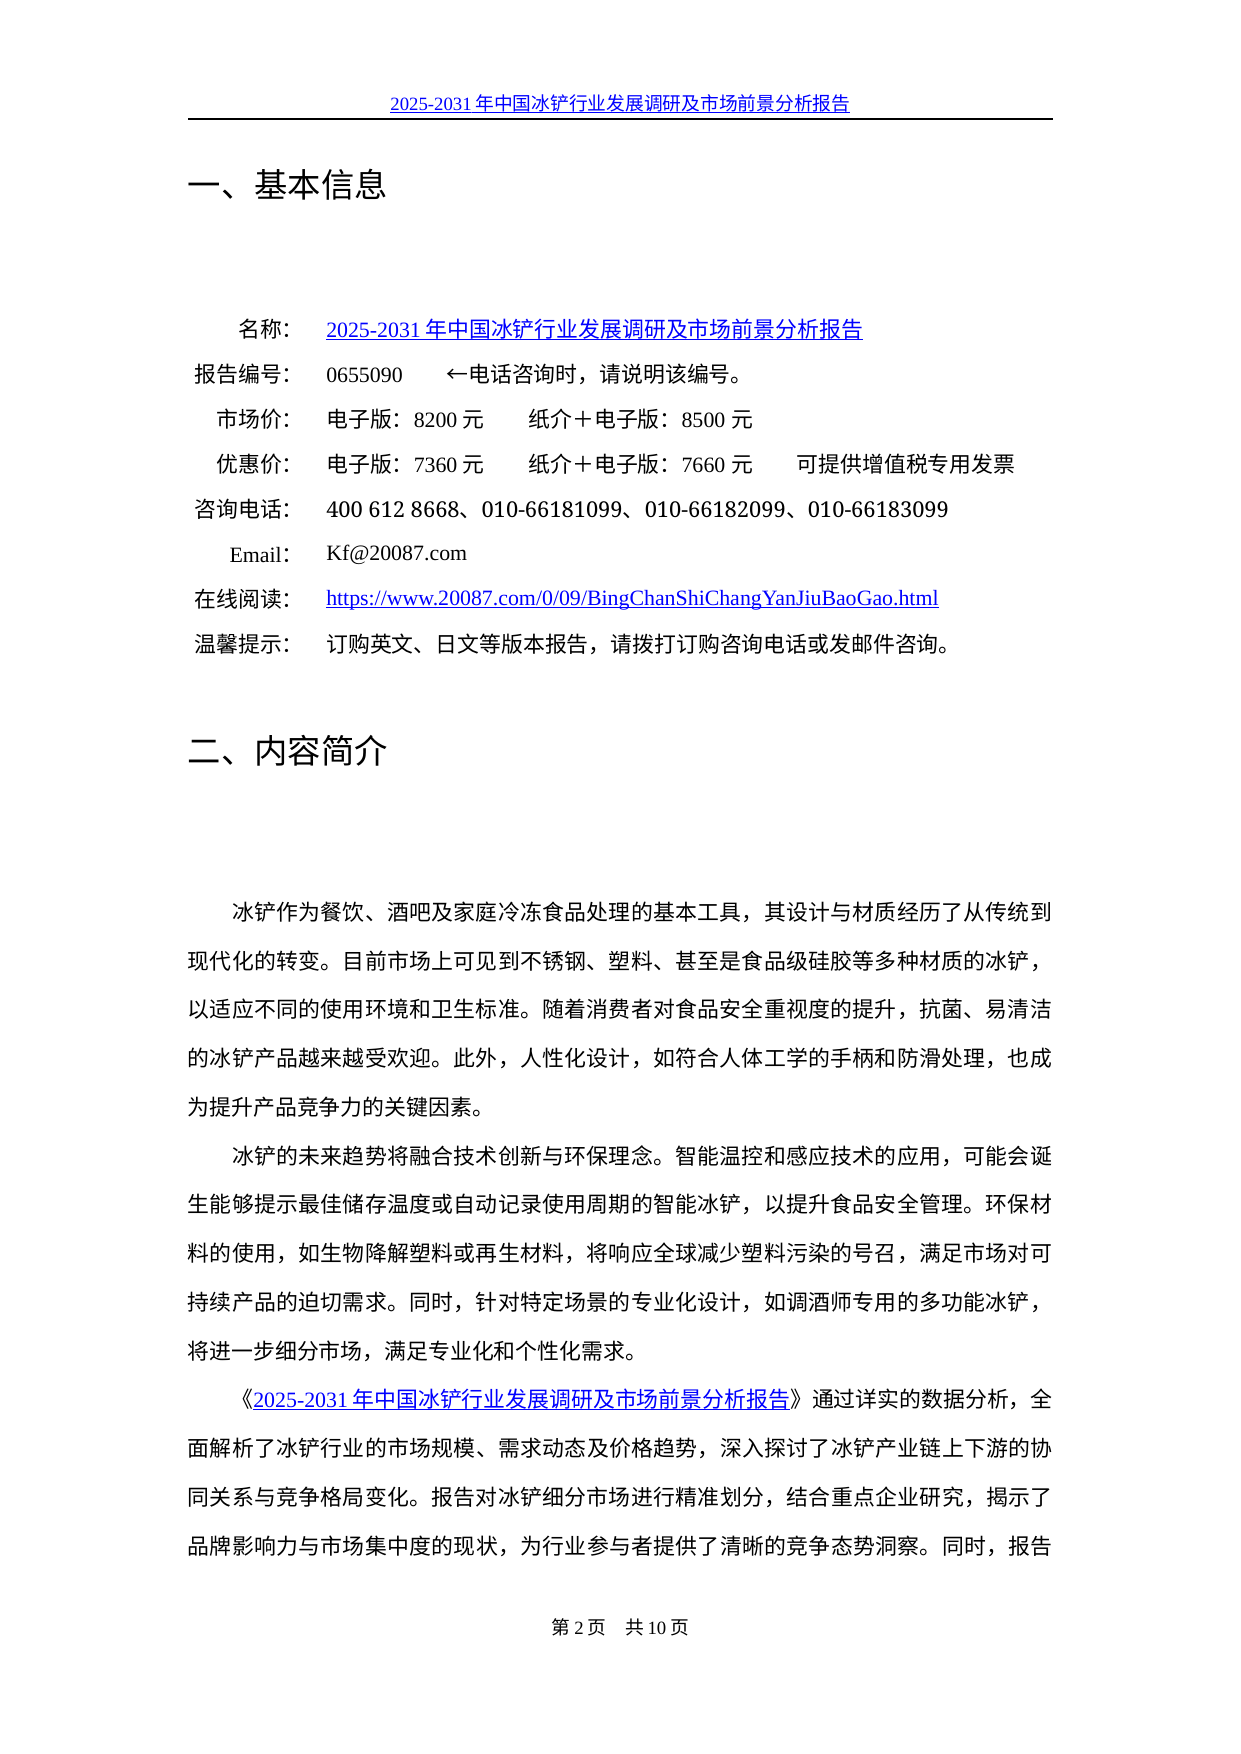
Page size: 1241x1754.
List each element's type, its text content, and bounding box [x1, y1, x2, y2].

table_cell 报告编号： [167, 357, 315, 402]
title 一、基本信息 [187, 150, 1053, 215]
table_cell [315, 582, 1073, 627]
table_header 名称： [167, 312, 315, 357]
table_cell 优惠价： [167, 447, 315, 492]
table_cell Kf@20087.com [315, 537, 1073, 582]
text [187, 894, 1053, 1561]
table_cell 温馨提示： [167, 627, 315, 672]
table_cell 市场价： [167, 402, 315, 447]
table_cell 0655090 ←电话咨询时，请说明该编号。 [315, 357, 1073, 402]
title 二、内容简介 [187, 717, 1053, 782]
table_cell 400 612 8668、010-66181099、010-66182099、010-66183099 [315, 492, 1073, 537]
table_cell 咨询电话： [167, 492, 315, 537]
table_cell 在线阅读： [167, 582, 315, 627]
table_cell 电子版：8200 元 纸介＋电子版：8500 元 [315, 402, 1073, 447]
table_cell 电子版：7360 元 纸介＋电子版：7660 元 可提供增值税专用发票 [315, 447, 1073, 492]
table_cell Email： [167, 537, 315, 582]
table_cell 订购英文、日文等版本报告，请拨打订购咨询电话或发邮件咨询。 [315, 627, 1073, 672]
table_header 2025-2031年中国冰铲行业发展调研及市场前景分析报告 [315, 312, 1073, 357]
